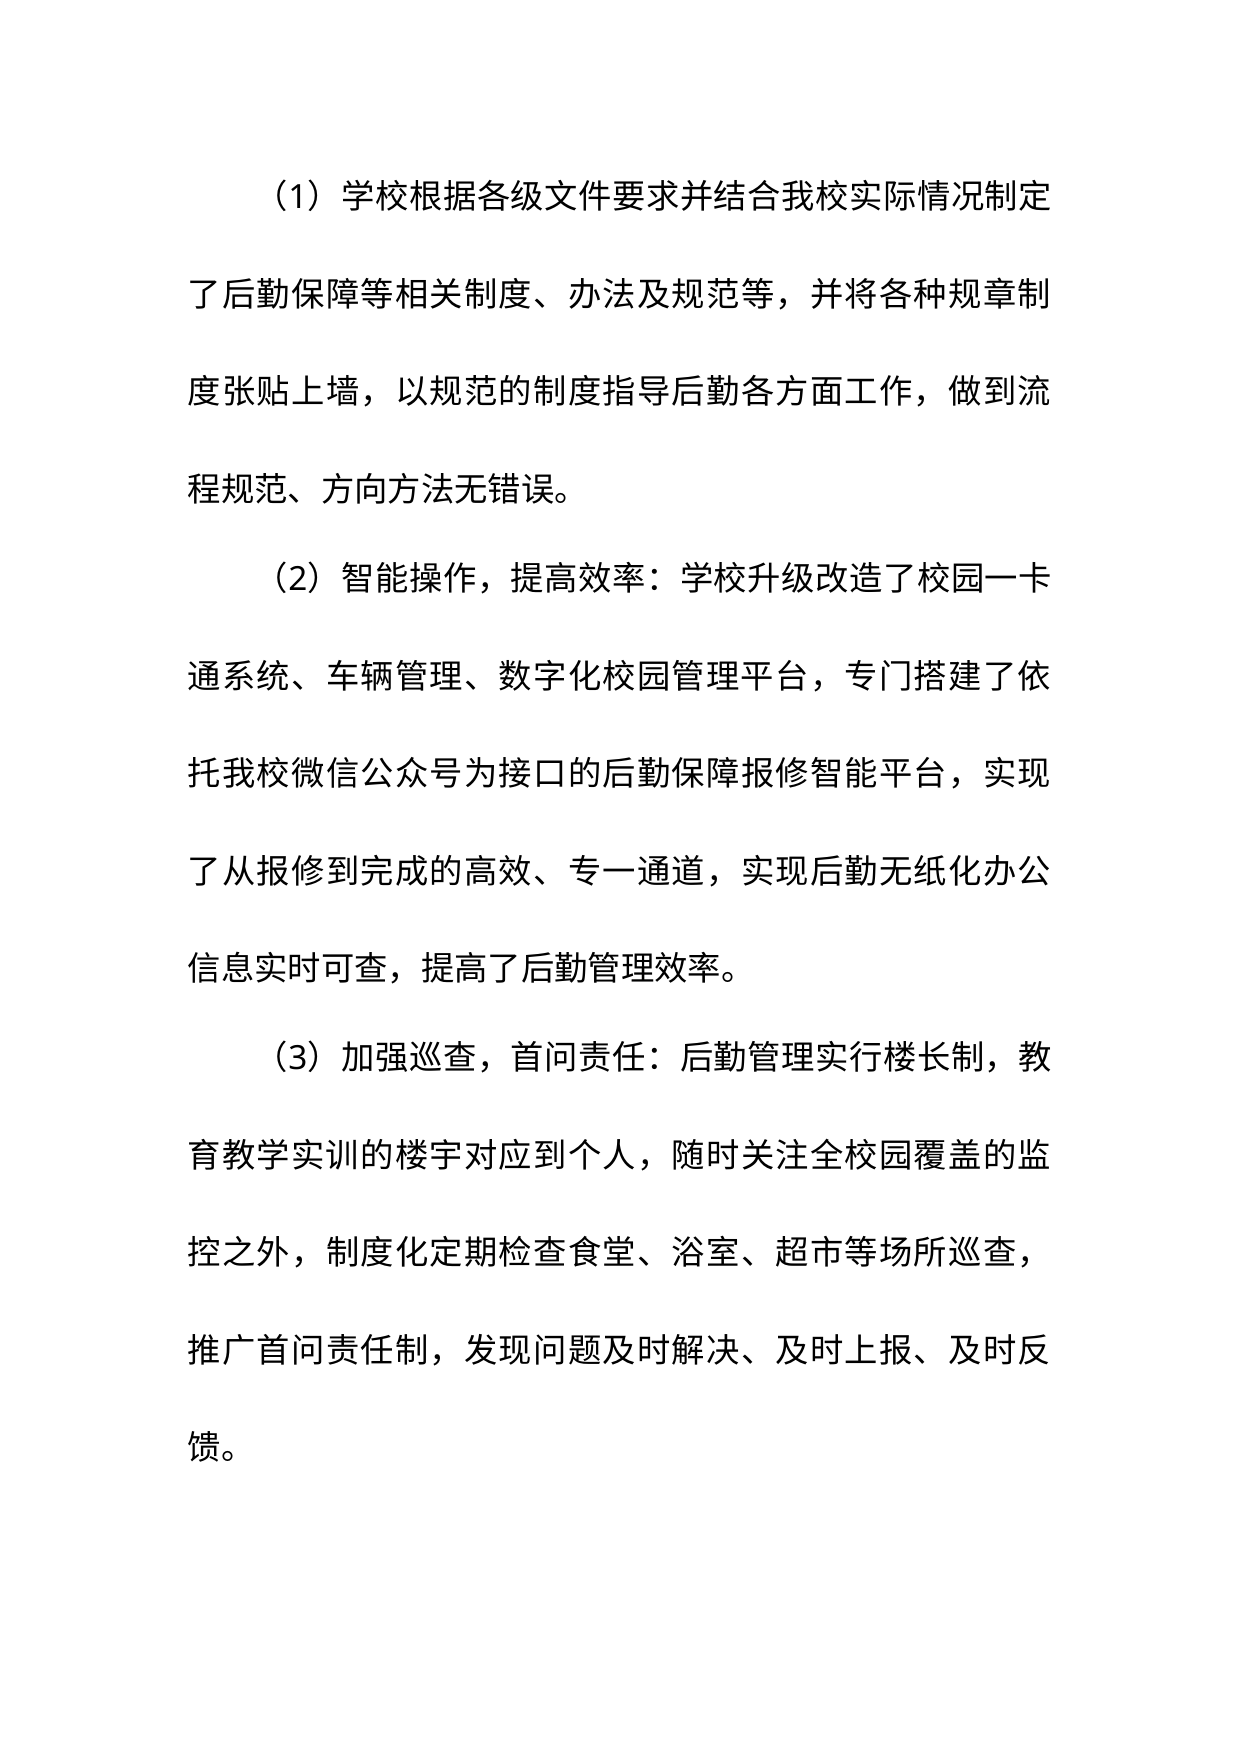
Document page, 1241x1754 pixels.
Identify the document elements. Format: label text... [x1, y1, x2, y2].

text （1）学校根据各级文件要求并结合我校实际情况制定了后勤保障等相关制度、办法及规范等，并将各种规章制度张贴上墙，以规范的制度指导后勤各方面工作，做到流程规范、方向方法无错误。 [187, 162, 1053, 519]
text （2）智能操作，提高效率：学校升级改造了校园一卡通系统、车辆管理、数字化校园管理平台，专门搭建了依托我校微信公众号为接口的后勤保障报修智能平台，实现了从报修到完成的高效、专一通道，实现后勤无纸化办公，信息实时可查，提高了后勤管理效率。 [187, 543, 1053, 998]
text （3）加强巡查，首问责任：后勤管理实行楼长制，教育教学实训的楼宇对应到个人，随时关注全校园覆盖的监控之外，制度化定期检查食堂、浴室、超市等场所巡查，推广首问责任制，发现问题及时解决、及时上报、及时反馈。 [187, 1023, 1053, 1478]
